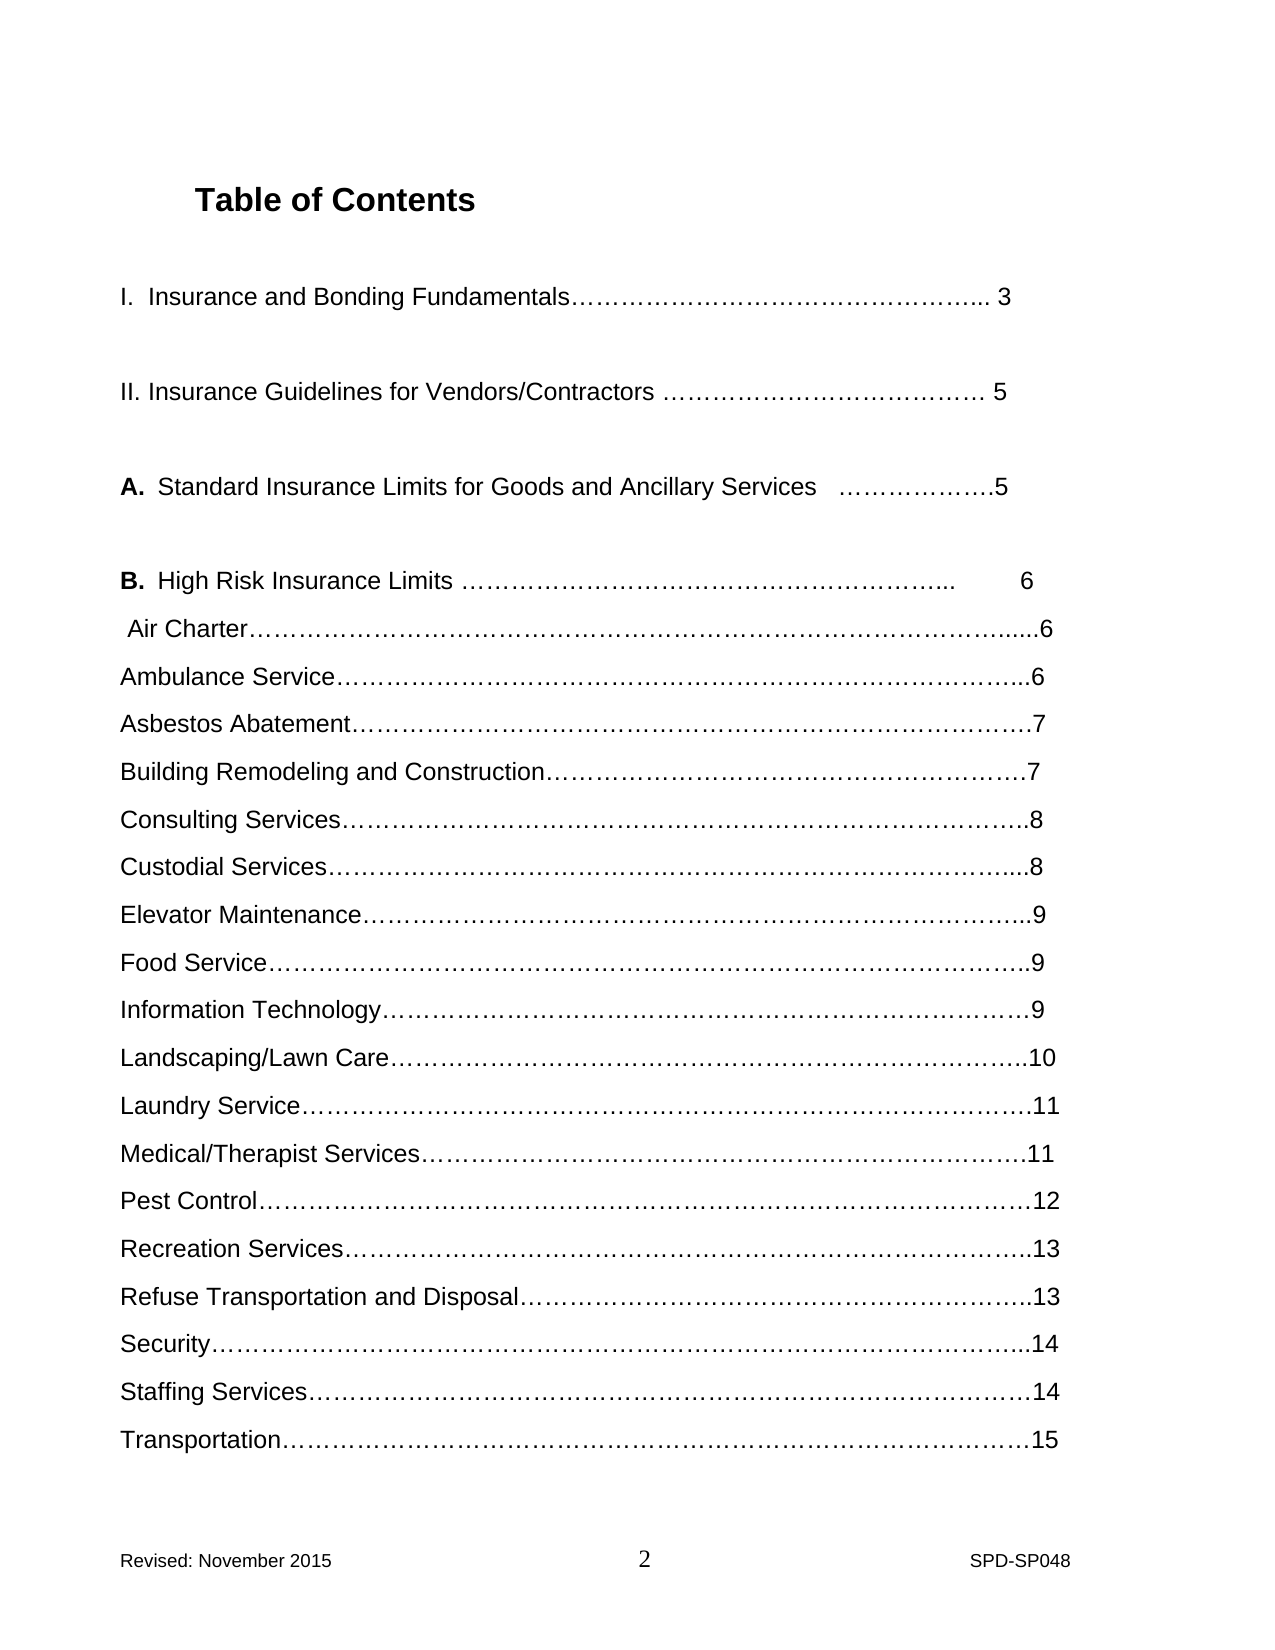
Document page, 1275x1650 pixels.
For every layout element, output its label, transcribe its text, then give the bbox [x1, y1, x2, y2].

text Information Technology……………………………………………………………………9 [120, 996, 1125, 1024]
text Landscaping/Lawn Care…………………………………………………………………..10 [120, 1043, 1125, 1072]
text Air Charter………………………………………………………………………………......6 [120, 614, 1125, 643]
text Building Remodeling and Construction………………………………………………….7 [120, 757, 1125, 786]
text Refuse Transportation and Disposal……………………………………………………..13 [120, 1282, 1125, 1311]
text Security……………………………………………………………………………………...14 [120, 1329, 1125, 1358]
text Consulting Services………………………………………………………………………..8 [120, 805, 1125, 833]
list Insurance and Bonding Fundamentals…………………………………………... 3 [120, 282, 1125, 311]
text Transportation………………………………………………………………………………15 [120, 1425, 1125, 1454]
text Ambulance Service………………………………………………………………………...6 [120, 662, 1125, 690]
list Insurance Guidelines for Vendors/Contractors ………………………………… 5 [120, 377, 1125, 406]
text Medical/Therapist Services……………………………………………………………….11 [120, 1139, 1125, 1167]
text Staffing Services……………………………………………………………………………14 [120, 1377, 1125, 1406]
list High Risk Insurance Limits …………………………………………………... 6 [120, 566, 1125, 595]
text Elevator Maintenance……………………………………………………………………...9 [120, 900, 1125, 929]
text Asbestos Abatement……………………………………………………………………….7 [120, 709, 1125, 738]
subtitle Table of Contents [194, 180, 1125, 219]
text Food Service………………………………………………………………………………..9 [120, 948, 1125, 977]
text Pest Control…………………………………………………………………………………12 [120, 1186, 1125, 1215]
list Standard Insurance Limits for Goods and Ancillary Services ……………….5 [120, 471, 1125, 500]
text Custodial Services………………………………………………………………………....8 [120, 852, 1125, 881]
text Laundry Service…………………………………………………………………………….11 [120, 1091, 1125, 1120]
text Recreation Services………………………………………………………………………..13 [120, 1234, 1125, 1263]
